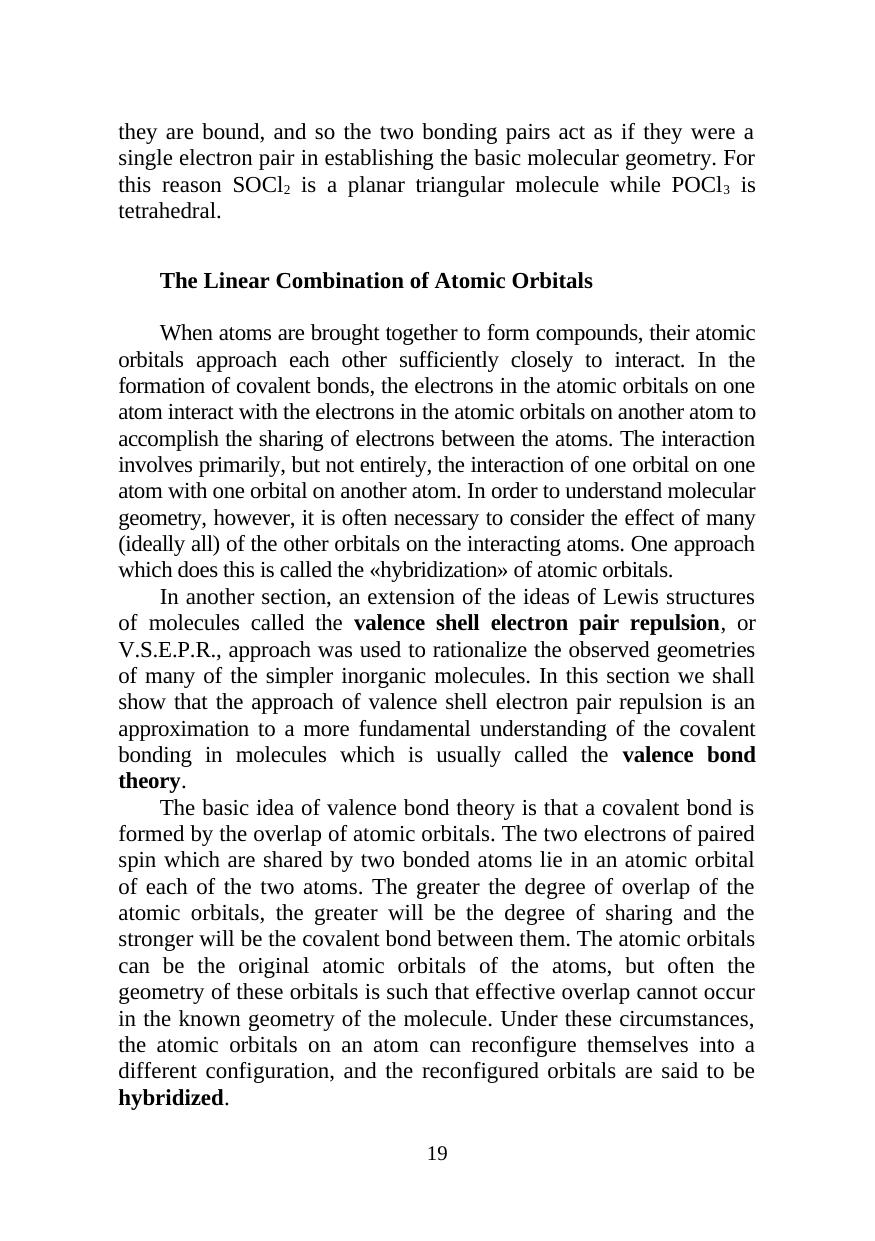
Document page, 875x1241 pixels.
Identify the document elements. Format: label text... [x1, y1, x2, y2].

text When atoms are brought together to form compounds, their atomic orbitals approach each other sufficiently closely to interact. In the formation of covalent bonds, the electrons in the atomic orbitals on one atom interact with the electrons in the atomic orbitals on another atom to accomplish the sharing of electrons between the atoms. The interaction involves primarily, but not entirely, the interaction of one orbital on one atom with one orbital on another atom. In order to understand molecular geometry, however, it is often necessary to consider the effect of many (ideally all) of the other orbitals on the interacting atoms. One approach which does this is called the «hybridization» of atomic orbitals. [118, 319, 756, 583]
text The basic idea of valence bond theory is that a covalent bond is formed by the overlap of atomic orbitals. The two electrons of paired spin which are shared by two bonded atoms lie in an atomic orbital of each of the two atoms. The greater the degree of overlap of the atomic orbitals, the greater will be the degree of sharing and the stronger will be the covalent bond between them. The atomic orbitals can be the original atomic orbitals of the atoms, but often the geometry of these orbitals is such that effective overlap cannot occur in the known geometry of the molecule. Under these circumstances, the atomic orbitals on an atom can reconfigure themselves into a different configuration, and the reconfigured orbitals are said to be hybridized. [118, 794, 756, 1110]
text In another section, an extension of the ideas of Lewis structures of molecules called the valence shell electron pair repulsion, or V.S.E.P.R., approach was used to rationalize the observed geometries of many of the simpler inorganic molecules. In this section we shall show that the approach of valence shell electron pair repulsion is an approximation to a more fundamental understanding of the covalent bonding in molecules which is usually called the valence bond theory. [118, 583, 756, 794]
subtitle The Linear Combination of Atomic Orbitals [118, 267, 756, 293]
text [118, 118, 756, 223]
